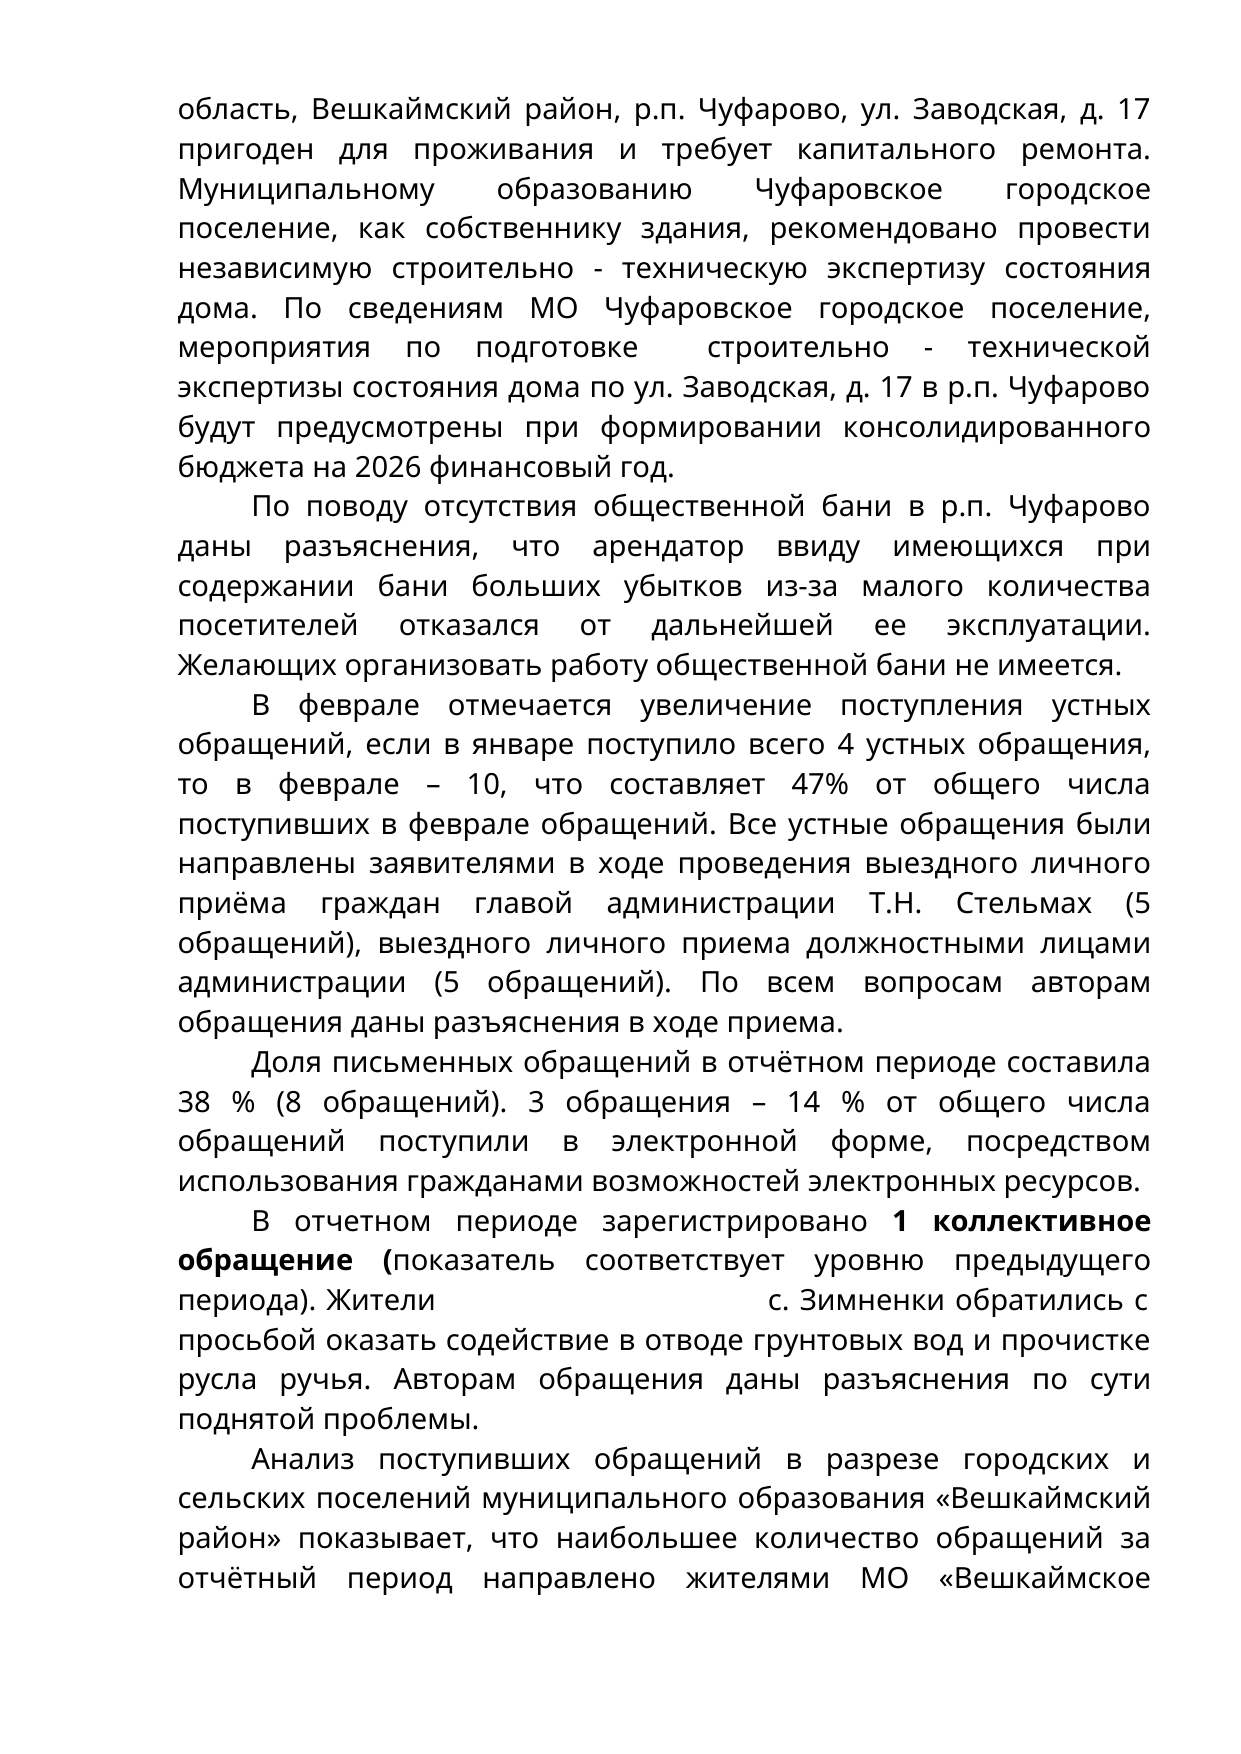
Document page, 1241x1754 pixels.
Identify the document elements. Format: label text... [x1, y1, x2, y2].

text По поводу отсутствия общественной бани в р.п. Чуфарово даны разъяснения, что арендатор ввиду имеющихся при содержании бани больших убытков из-за малого количества посетителей отказался от дальнейшей ее эксплуатации. Желающих организовать работу общественной бани не имеется. [177, 486, 1152, 684]
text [177, 1438, 1152, 1597]
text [177, 89, 1152, 486]
text В отчетном периоде зарегистрировано 1 коллективное обращение (показатель соответствует уровню предыдущего периода). Жители с. Зимненки обратились с просьбой оказать содействие в отводе грунтовых вод и прочистке русла ручья. Авторам обращения даны разъяснения по сути поднятой проблемы. [177, 1200, 1152, 1359]
text В феврале отмечается увеличение поступления устных обращений, если в январе поступило всего 4 устных обращения, то в феврале – 10, что составляет 47% от общего числа поступивших в феврале обращений. Все устные обращения были направлены заявителями в ходе проведения выездного личного приёма граждан главой администрации Т.Н. Стельмах (5 обращений), выездного личного приема должностными лицами администрации (5 обращений). По всем вопросам авторам обращения даны разъяснения в ходе приема. [177, 684, 1152, 1041]
text В отчетном периоде зарегистрировано 1 коллективное обращение (показатель соответствует уровню предыдущего периода). Жители с. Зимненки обратились с просьбой оказать содействие в отводе грунтовых вод и прочистке русла ручья. Авторам обращения даны разъяснения по сути поднятой проблемы. [177, 1359, 1152, 1438]
text Доля письменных обращений в отчётном периоде составила 38 % (8 обращений). 3 обращения – 14 % от общего числа обращений поступили в электронной форме, посредством использования гражданами возможностей электронных ресурсов. [177, 1041, 1152, 1200]
